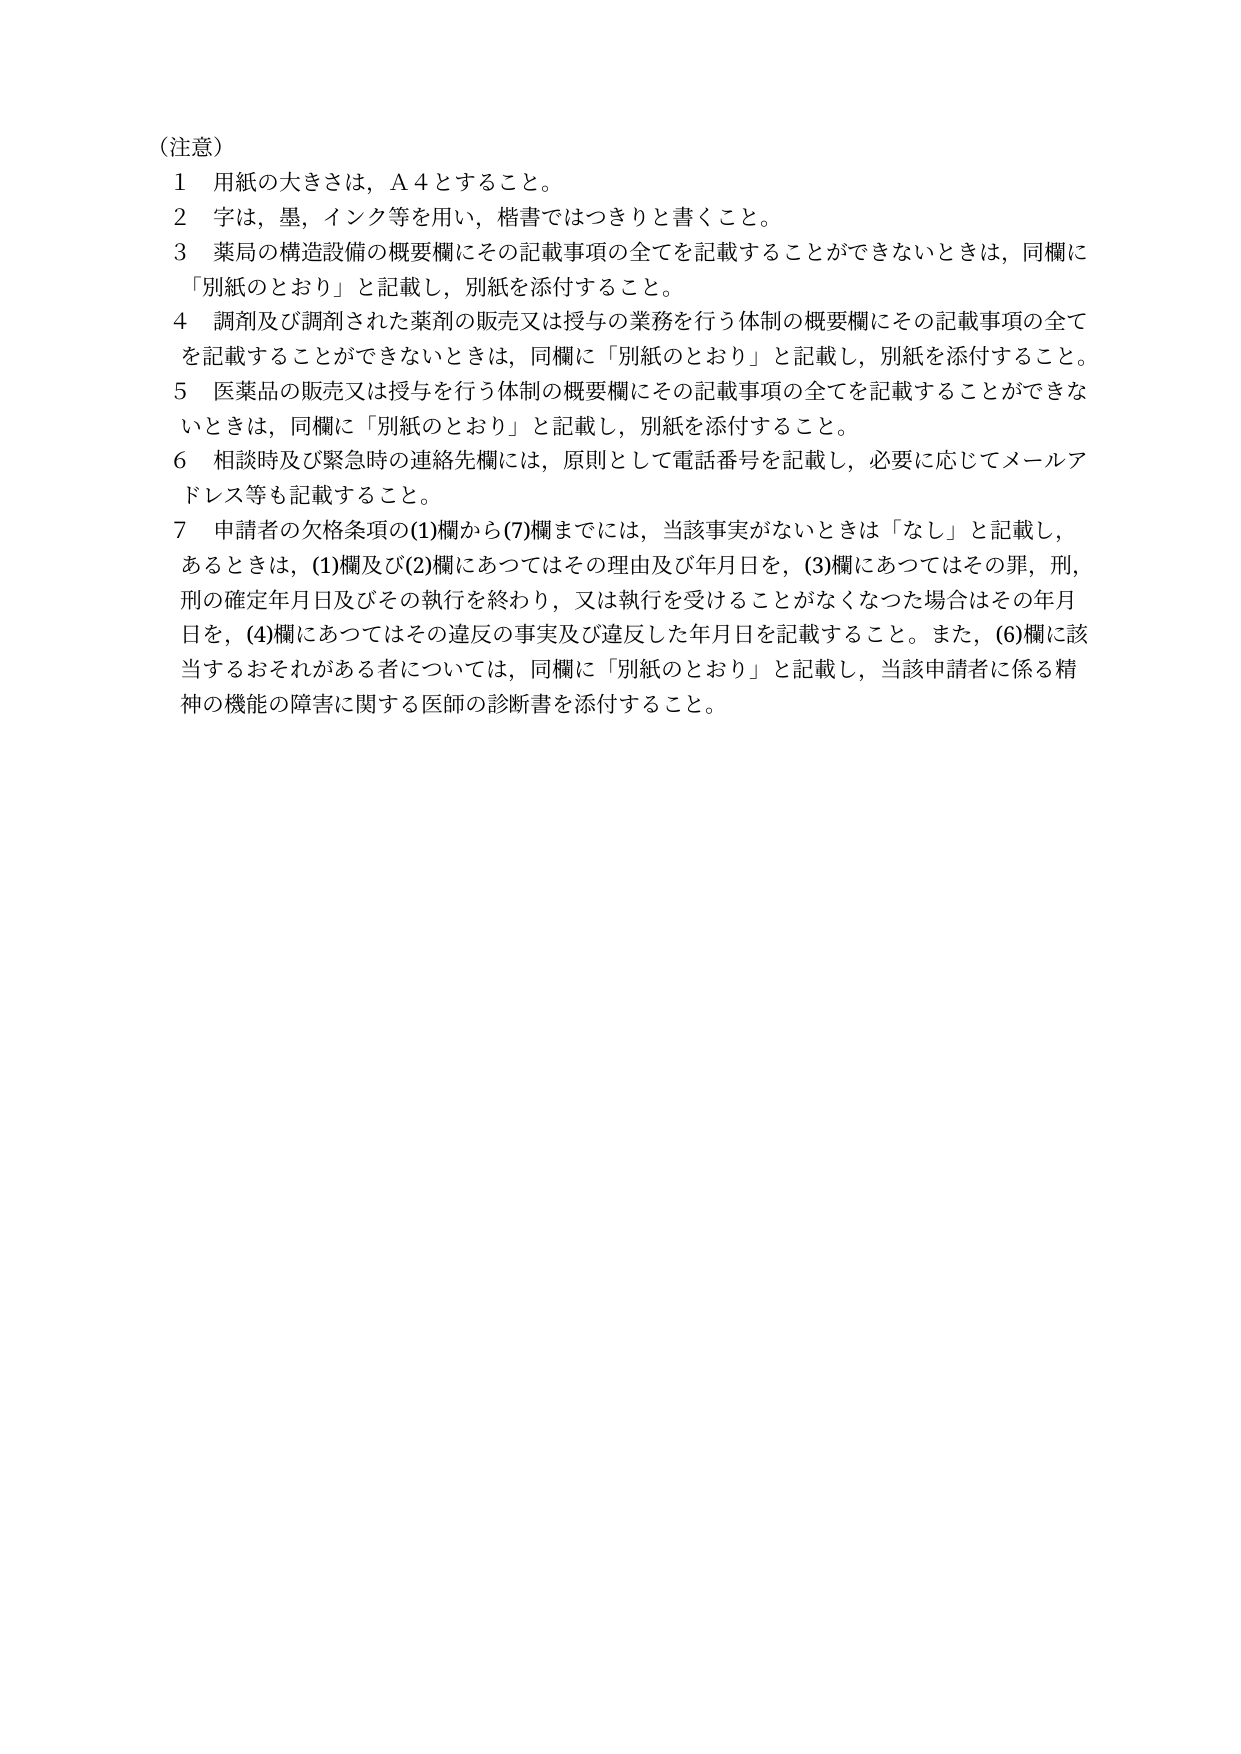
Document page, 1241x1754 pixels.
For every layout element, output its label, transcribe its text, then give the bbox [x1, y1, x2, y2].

text ６ 相談時及び緊急時の連絡先欄には，原則として電話番号を記載し，必要に応じてメールアドレス等も記載すること。 [148, 442, 1092, 512]
text ３ 薬局の構造設備の概要欄にその記載事項の全てを記載することができないときは，同欄に「別紙のとおり」と記載し，別紙を添付すること。 [148, 233, 1092, 303]
text ４ 調剤及び調剤された薬剤の販売又は授与の業務を行う体制の概要欄にその記載事項の全てを記載することができないときは，同欄に「別紙のとおり」と記載し，別紙を添付すること。 [148, 303, 1092, 372]
text １ 用紙の大きさは，Ａ４とすること。 [148, 164, 1092, 198]
text （注意） [148, 129, 1092, 164]
text ２ 字は，墨，インク等を用い，楷書ではつきりと書くこと。 [148, 198, 1092, 233]
text ５ 医薬品の販売又は授与を行う体制の概要欄にその記載事項の全てを記載することができないときは，同欄に「別紙のとおり」と記載し，別紙を添付すること。 [148, 372, 1092, 442]
text ７ 申請者の欠格条項の(1)欄から(7)欄までには，当該事実がないときは「なし」と記載し，あるときは，(1)欄及び(2)欄にあつてはその理由及び年月日を，(3)欄にあつてはその罪，刑，刑の確定年月日及びその執行を終わり，又は執行を受けることがなくなつた場合はその年月日を，(4)欄にあつてはその違反の事実及び違反した年月日を記載すること。また，(6)欄に該当するおそれがある者については，同欄に「別紙のとおり」と記載し，当該申請者に係る精神の機能の障害に関する医師の診断書を添付すること。 [148, 512, 1092, 720]
